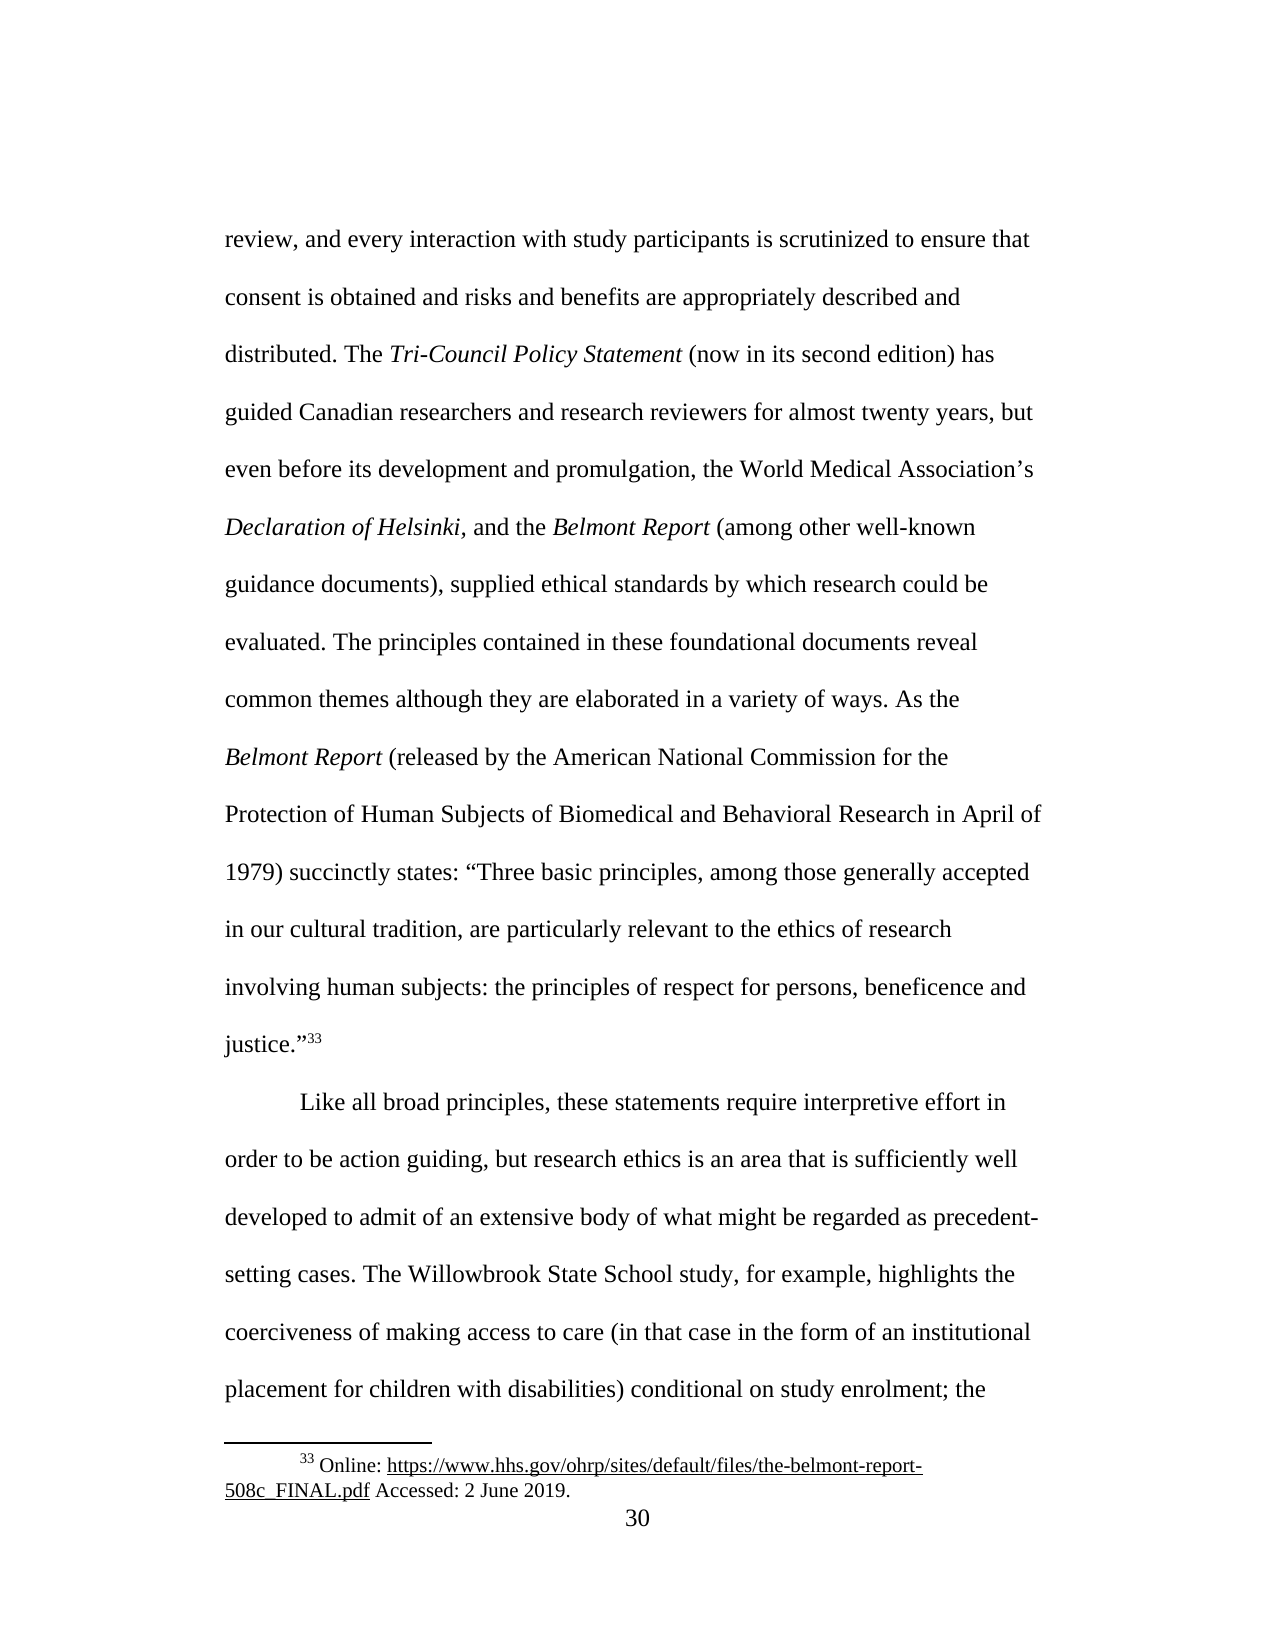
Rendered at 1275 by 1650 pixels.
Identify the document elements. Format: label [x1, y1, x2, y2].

text [224, 1087, 1051, 1403]
text [224, 224, 1051, 1058]
